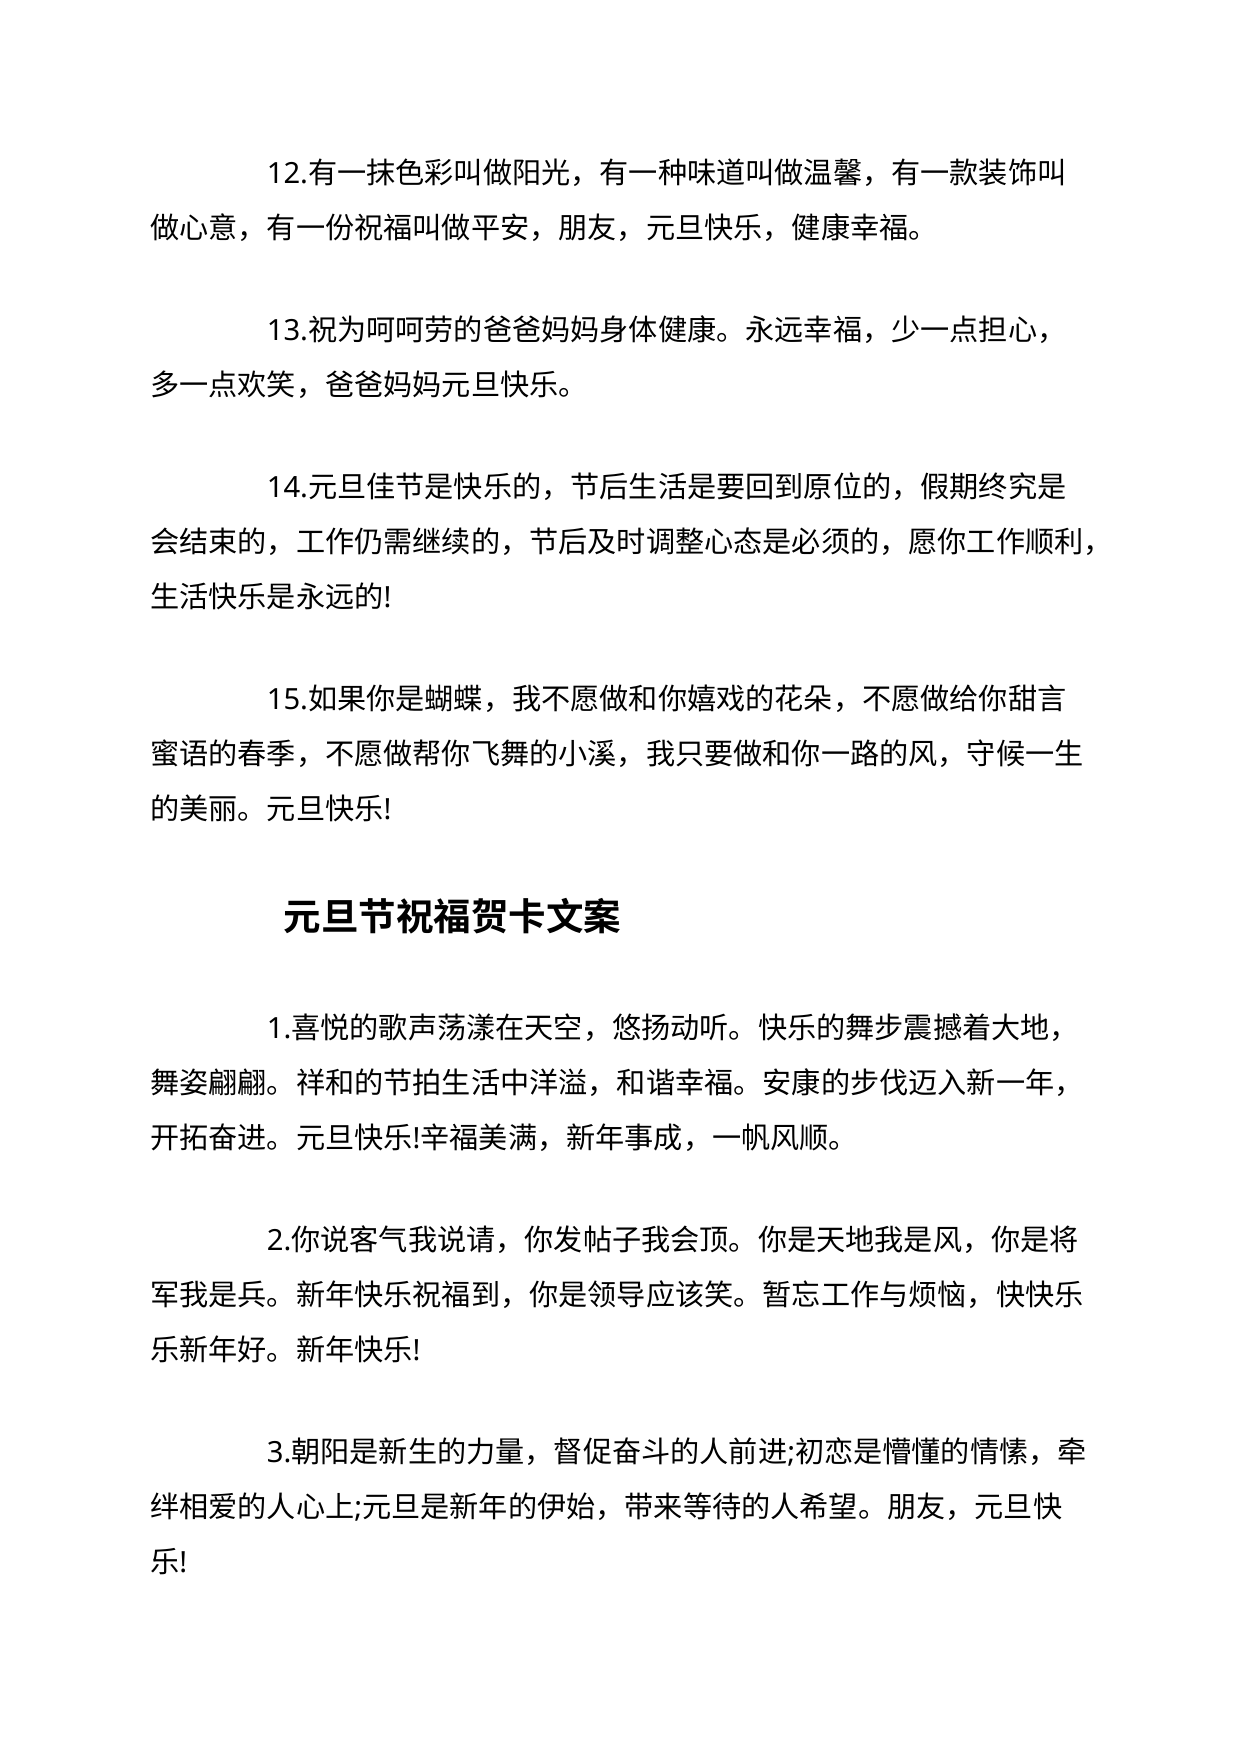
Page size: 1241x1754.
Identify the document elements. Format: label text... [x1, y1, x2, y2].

text 1.喜悦的歌声荡漾在天空，悠扬动听。快乐的舞步震撼着大地，舞姿翩翩。祥和的节拍生活中洋溢，和谐幸福。安康的步伐迈入新一年，开拓奋进。元旦快乐!辛福美满，新年事成，一帆风顺。 [150, 1005, 1090, 1157]
text 12.有一抹色彩叫做阳光，有一种味道叫做温馨，有一款装饰叫做心意，有一份祝福叫做平安，朋友，元旦快乐，健康幸福。 [150, 150, 1090, 247]
text 3.朝阳是新生的力量，督促奋斗的人前进;初恋是懵懂的情愫，牵绊相爱的人心上;元旦是新年的伊始，带来等待的人希望。朋友，元旦快乐! [150, 1428, 1090, 1581]
text 13.祝为呵呵劳的爸爸妈妈身体健康。永远幸福，少一点担心，多一点欢笑，爸爸妈妈元旦快乐。 [150, 307, 1090, 404]
text 2.你说客气我说请，你发帖子我会顶。你是天地我是风，你是将军我是兵。新年快乐祝福到，你是领导应该笑。暂忘工作与烦恼，快快乐乐新年好。新年快乐! [150, 1217, 1090, 1369]
text 元旦节祝福贺卡文案 [150, 887, 1090, 942]
text 14.元旦佳节是快乐的，节后生活是要回到原位的，假期终究是会结束的，工作仍需继续的，节后及时调整心态是必须的，愿你工作顺利，生活快乐是永远的! [150, 463, 1090, 616]
text 15.如果你是蝴蝶，我不愿做和你嬉戏的花朵，不愿做给你甜言蜜语的春季，不愿做帮你飞舞的小溪，我只要做和你一路的风，守候一生的美丽。元旦快乐! [150, 675, 1090, 828]
